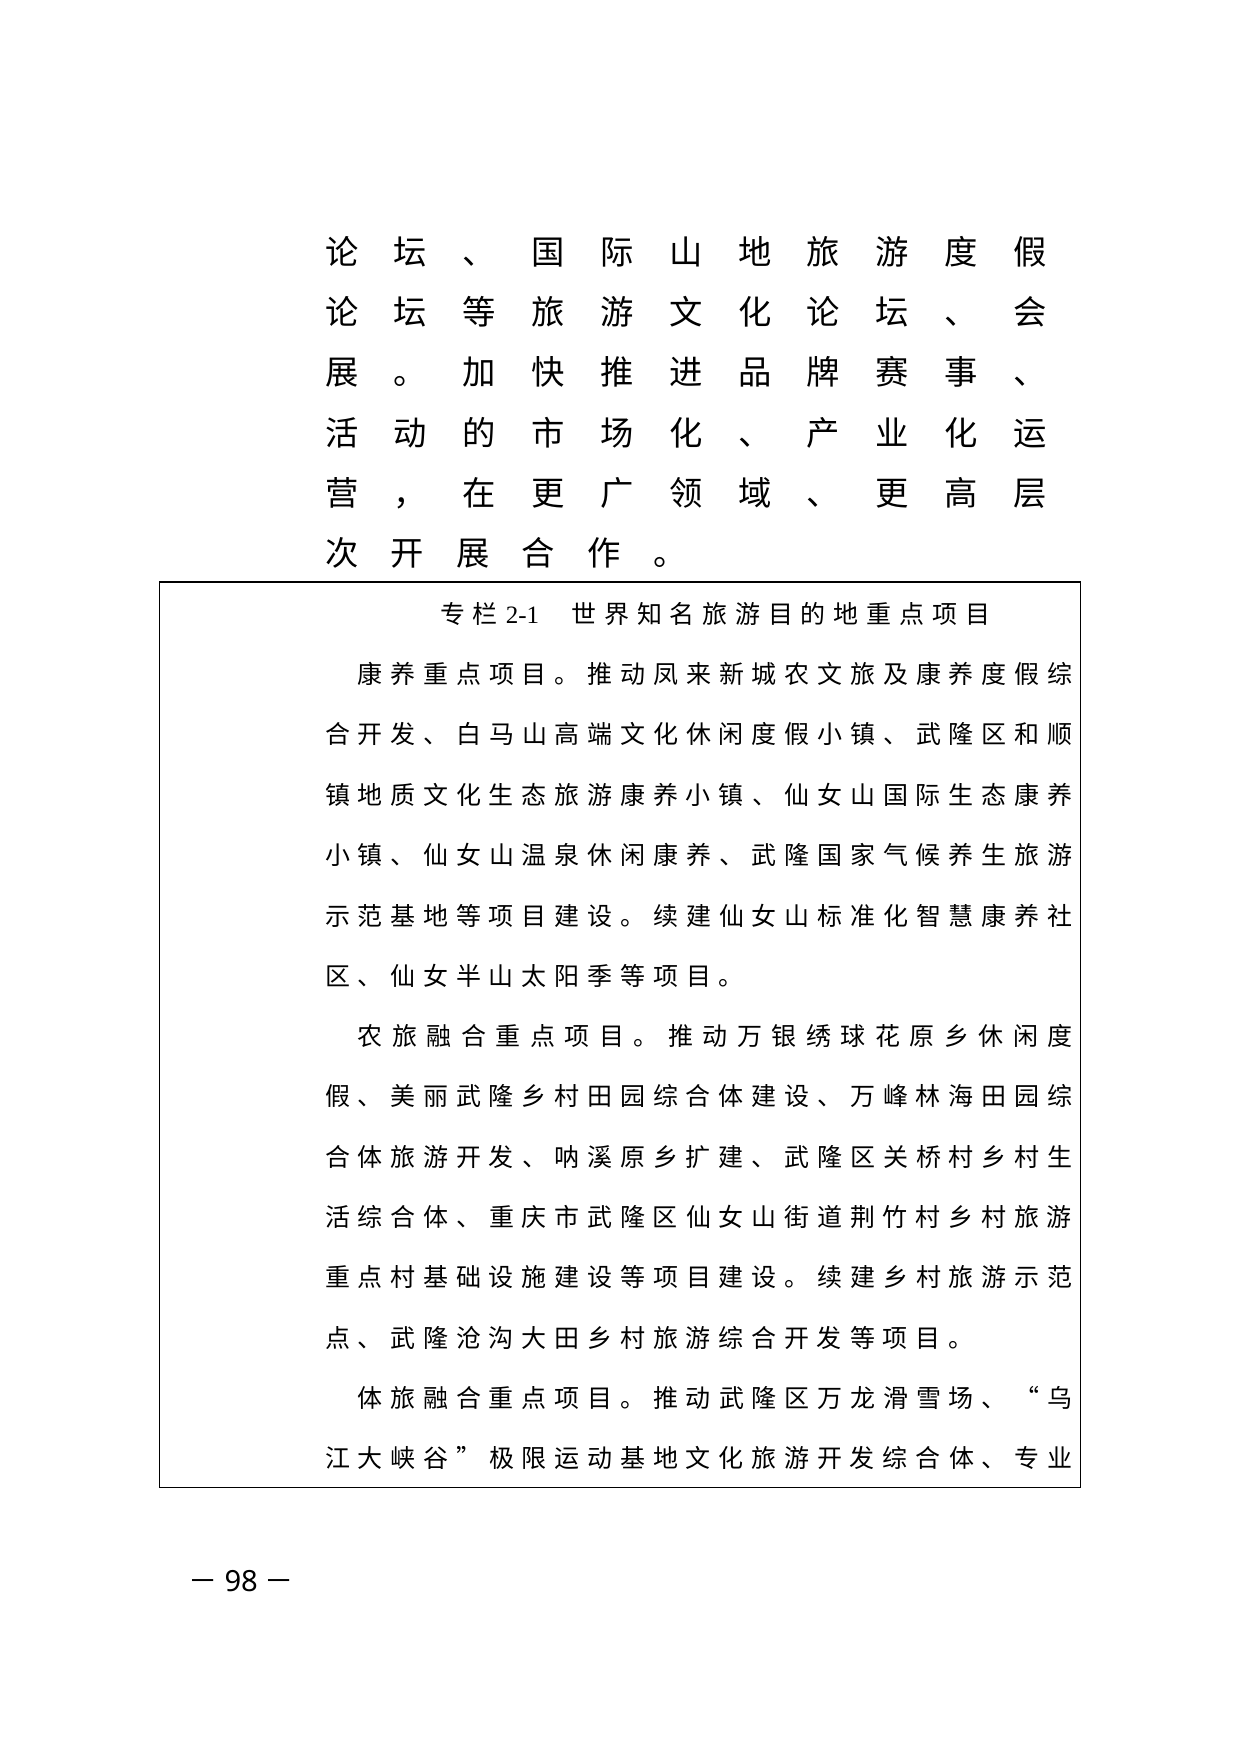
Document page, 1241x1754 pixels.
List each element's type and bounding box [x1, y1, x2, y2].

table_header [160, 583, 1080, 1487]
text [294, 219, 1079, 581]
